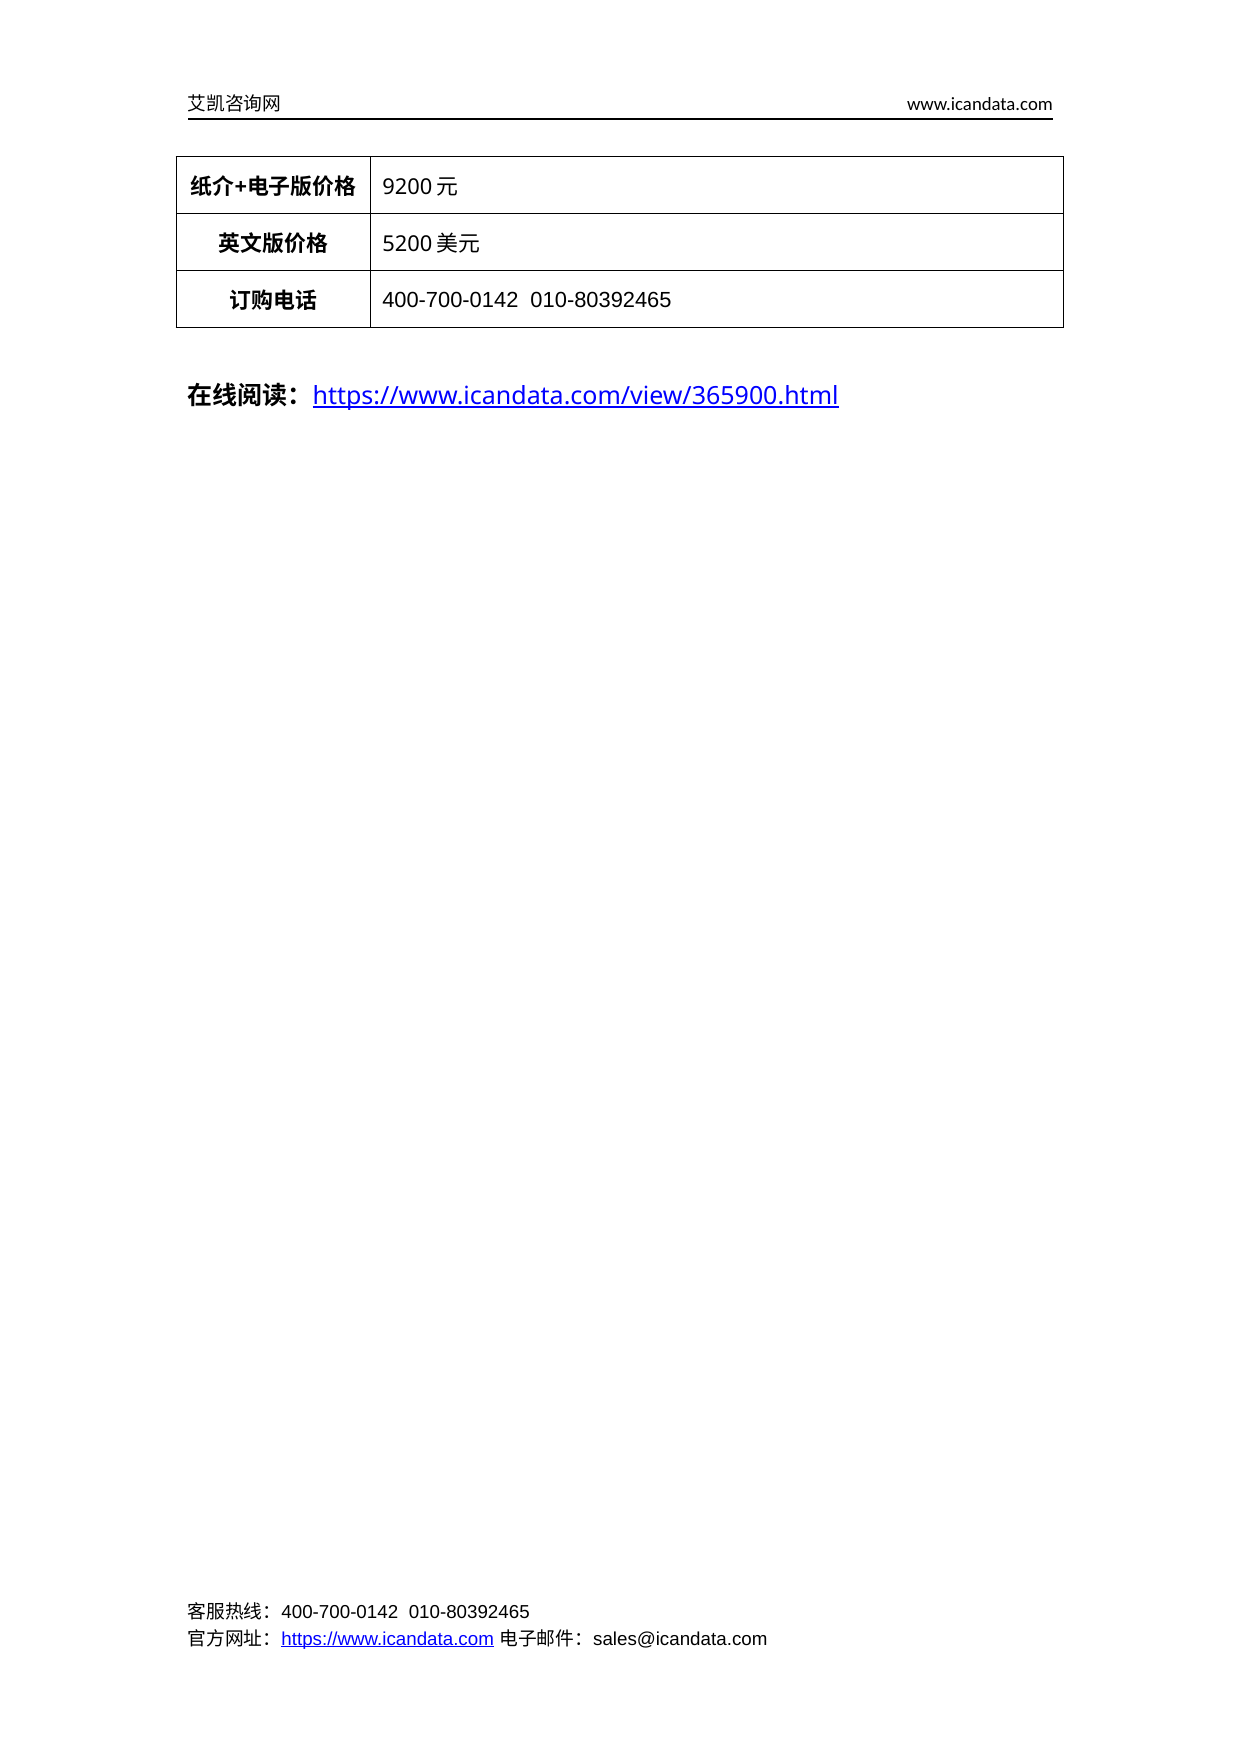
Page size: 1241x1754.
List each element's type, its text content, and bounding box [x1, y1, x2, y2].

table_cell 订购电话 [177, 271, 370, 327]
table_cell 5200美元 [371, 214, 1063, 270]
table_cell 纸介+电子版价格 [177, 157, 370, 213]
text 在线阅读：https://www.icandata.com/view/365900.html [187, 361, 1053, 426]
table_cell 英文版价格 [177, 214, 370, 270]
table_cell 400-700-0142 010-80392465 [371, 271, 1063, 327]
table_cell 9200元 [371, 157, 1063, 213]
